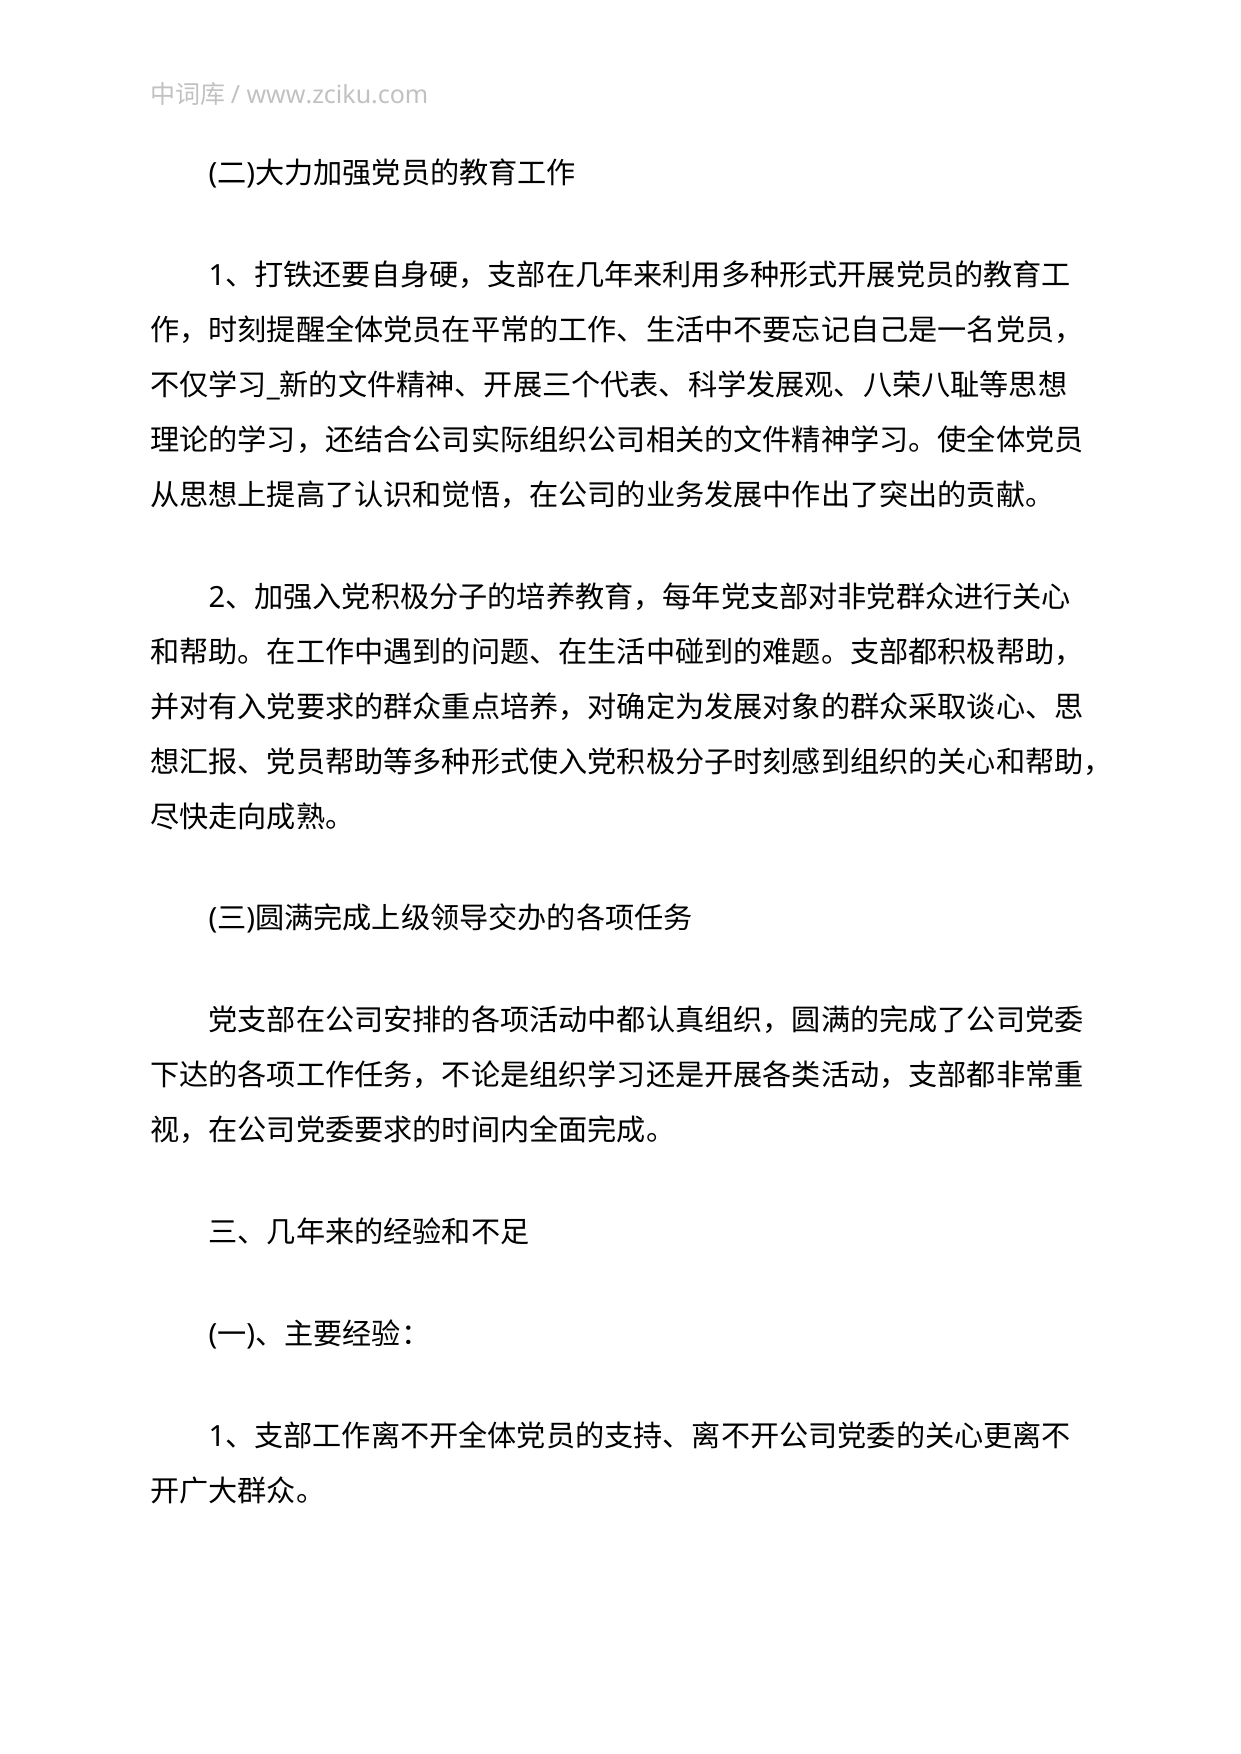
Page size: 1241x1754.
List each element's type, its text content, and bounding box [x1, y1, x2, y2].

text (三)圆满完成上级领导交办的各项任务 [150, 895, 1090, 937]
text 党支部在公司安排的各项活动中都认真组织，圆满的完成了公司党委下达的各项工作任务，不论是组织学习还是开展各类活动，支部都非常重视，在公司党委要求的时间内全面完成。 [150, 997, 1090, 1149]
text (一)、主要经验： [150, 1310, 1090, 1353]
text 2、加强入党积极分子的培养教育，每年党支部对非党群众进行关心和帮助。在工作中遇到的问题、在生活中碰到的难题。支部都积极帮助，并对有入党要求的群众重点培养，对确定为发展对象的群众采取谈心、思想汇报、党员帮助等多种形式使入党积极分子时刻感到组织的关心和帮助，尽快走向成熟。 [150, 573, 1090, 836]
text 三、几年来的经验和不足 [150, 1208, 1090, 1251]
text (二)大力加强党员的教育工作 [150, 150, 1090, 192]
text 1、打铁还要自身硬，支部在几年来利用多种形式开展党员的教育工作，时刻提醒全体党员在平常的工作、生活中不要忘记自己是一名党员，不仅学习_新的文件精神、开展三个代表、科学发展观、八荣八耻等思想理论的学习，还结合公司实际组织公司相关的文件精神学习。使全体党员从思想上提高了认识和觉悟，在公司的业务发展中作出了突出的贡献。 [150, 252, 1090, 514]
text 1、支部工作离不开全体党员的支持、离不开公司党委的关心更离不开广大群众。 [150, 1412, 1090, 1509]
